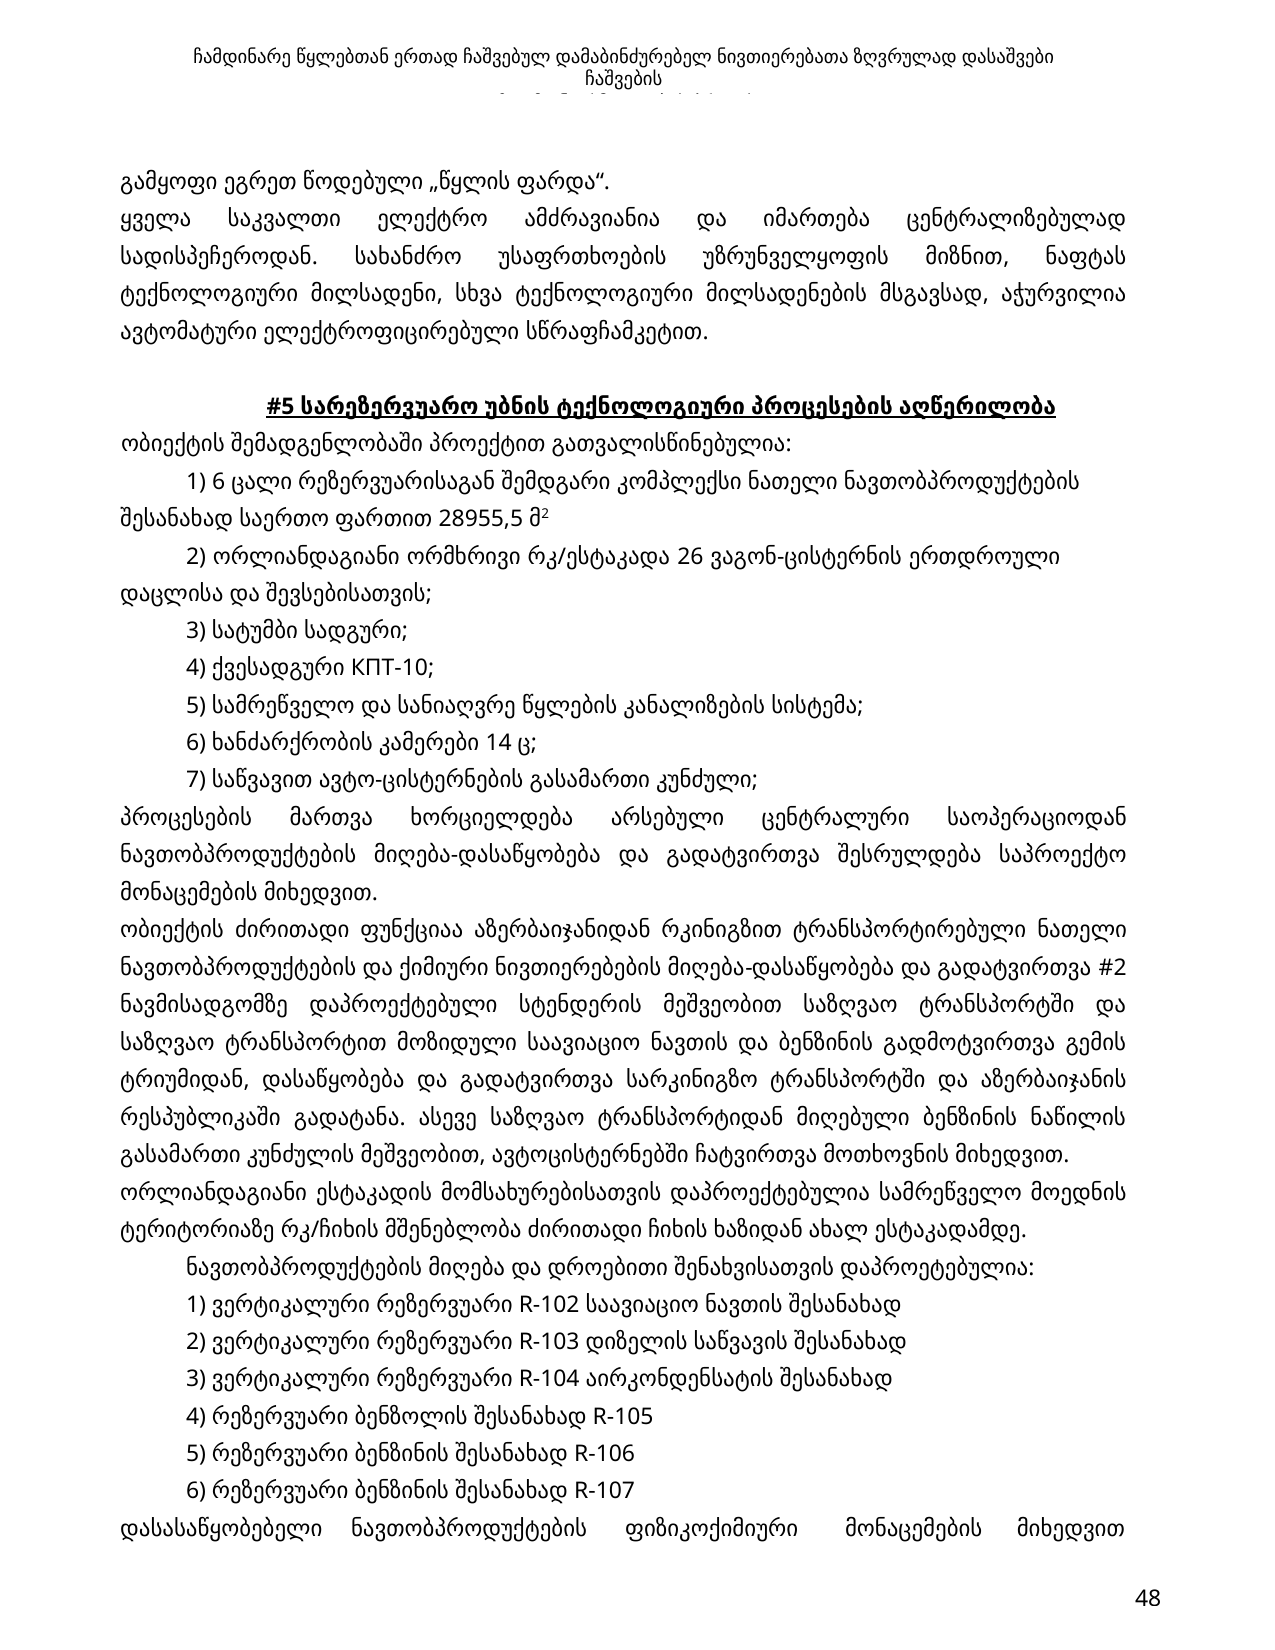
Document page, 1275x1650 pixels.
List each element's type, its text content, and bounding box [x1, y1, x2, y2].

text გამყოფი ეგრეთ წოდებული „წყლის ფარდა“. [120, 165, 1223, 196]
text ობიექტის ძირითადი ფუნქციაა აზერბაიჯანიდან რკინიგზით ტრანსპორტირებული ნათელი ნავთობპროდუქტების და ქიმიური ნივთიერებების მიღება-დასაწყობება და გადატვირთვა #2 ნავმისადგომზე დაპროექტებული სტენდერის მეშვეობით საზღვაო ტრანსპორტში და საზღვაო ტრანსპორტით მოზიდული საავიაციო ნავთის და ბენზინის გადმოტვირთვა გემის ტრიუმიდან, დასაწყობება და გადატვირთვა სარკინიგზო ტრანსპორტში და აზერბაიჯანის რესპუბლიკაში გადატანა. ასევე საზღვაო ტრანსპორტიდან მიღებული ბენზინის ნაწილის გასამართი კუნძულის მეშვეობით, ავტოცისტერნებში ჩატვირთვა მოთხოვნის მიხედვით. [120, 913, 1127, 1169]
text 1) 6 ცალი რეზერვუარისაგან შემდგარი კომპლექსი ნათელი ნავთობპროდუქტების შესანახად საერთო ფართით 28955,5 მ2 [120, 465, 1127, 533]
text 7) საწვავით ავტო-ცისტერნების გასამართი კუნძული; [186, 763, 1223, 794]
text პროცესების მართვა ხორციელდება არსებული ცენტრალური საოპერაციოდან ნავთობპროდუქტების მიღება-დასაწყობება და გადატვირთვა შესრულდება საპროექტო მონაცემების მიხედვით. [120, 801, 1127, 907]
text 5) სამრეწველო და სანიაღვრე წყლების კანალიზების სისტემა; [186, 689, 1223, 720]
text 3) ვერტიკალური რეზერვუარი R-104 აირკონდენსატის შესანახად [186, 1362, 1223, 1393]
text 1) ვერტიკალური რეზერვუარი R-102 საავიაციო ნავთის შესანახად [186, 1288, 1223, 1319]
text 6) რეზერვუარი ბენზინის შესანახად R-107 [186, 1474, 1223, 1506]
text #5 სარეზერვუარო უბნის ტექნოლოგიური პროცესების აღწერილობა ობიექტის შემადგენლობაში პროექტით გათვალისწინებულია: [121, 389, 1057, 458]
text 4) რეზერვუარი ბენზოლის შესანახად R-105 [186, 1400, 1223, 1431]
text 6) ხანძარქრობის კამერები 14 ც; [186, 726, 1223, 757]
text დასასაწყობებელი ნავთობპროდუქტების ფიზიკოქიმიური მონაცემების მიხედვით [120, 1512, 1223, 1543]
text 4) ქვესადგური КПТ-10; [186, 651, 1223, 683]
text 2) ორლიანდაგიანი ორმხრივი რკ/ესტაკადა 26 ვაგონ-ცისტერნის ერთდროული დაცლისა და შევსებისათვის; [120, 540, 1127, 608]
text ორლიანდაგიანი ესტაკადის მომსახურებისათვის დაპროექტებულია სამრეწველო მოედნის ტერიტორიაზე რკ/ჩიხის მშენებლობა ძირითადი ჩიხის ხაზიდან ახალ ესტაკადამდე. [120, 1176, 1127, 1244]
text 5) რეზერვუარი ბენზინის შესანახად R-106 [186, 1437, 1223, 1468]
text ყველა საკვალთი ელექტრო ამძრავიანია და იმართება ცენტრალიზებულად სადისპეჩეროდან. სახანძრო უსაფრთხოების უზრუნველყოფის მიზნით, ნაფტას ტექნოლოგიური მილსადენი, სხვა ტექნოლოგიური მილსადენების მსგავსად, აჭურვილია ავტომატური ელექტროფიცირებული სწრაფჩამკეტით. [120, 202, 1127, 346]
text ნავთობპროდუქტების მიღება და დროებითი შენახვისათვის დაპროეტებულია: [186, 1251, 1223, 1282]
text 3) სატუმბი სადგური; [186, 614, 1223, 645]
text 2) ვერტიკალური რეზერვუარი R-103 დიზელის საწვავის შესანახად [186, 1325, 1223, 1357]
